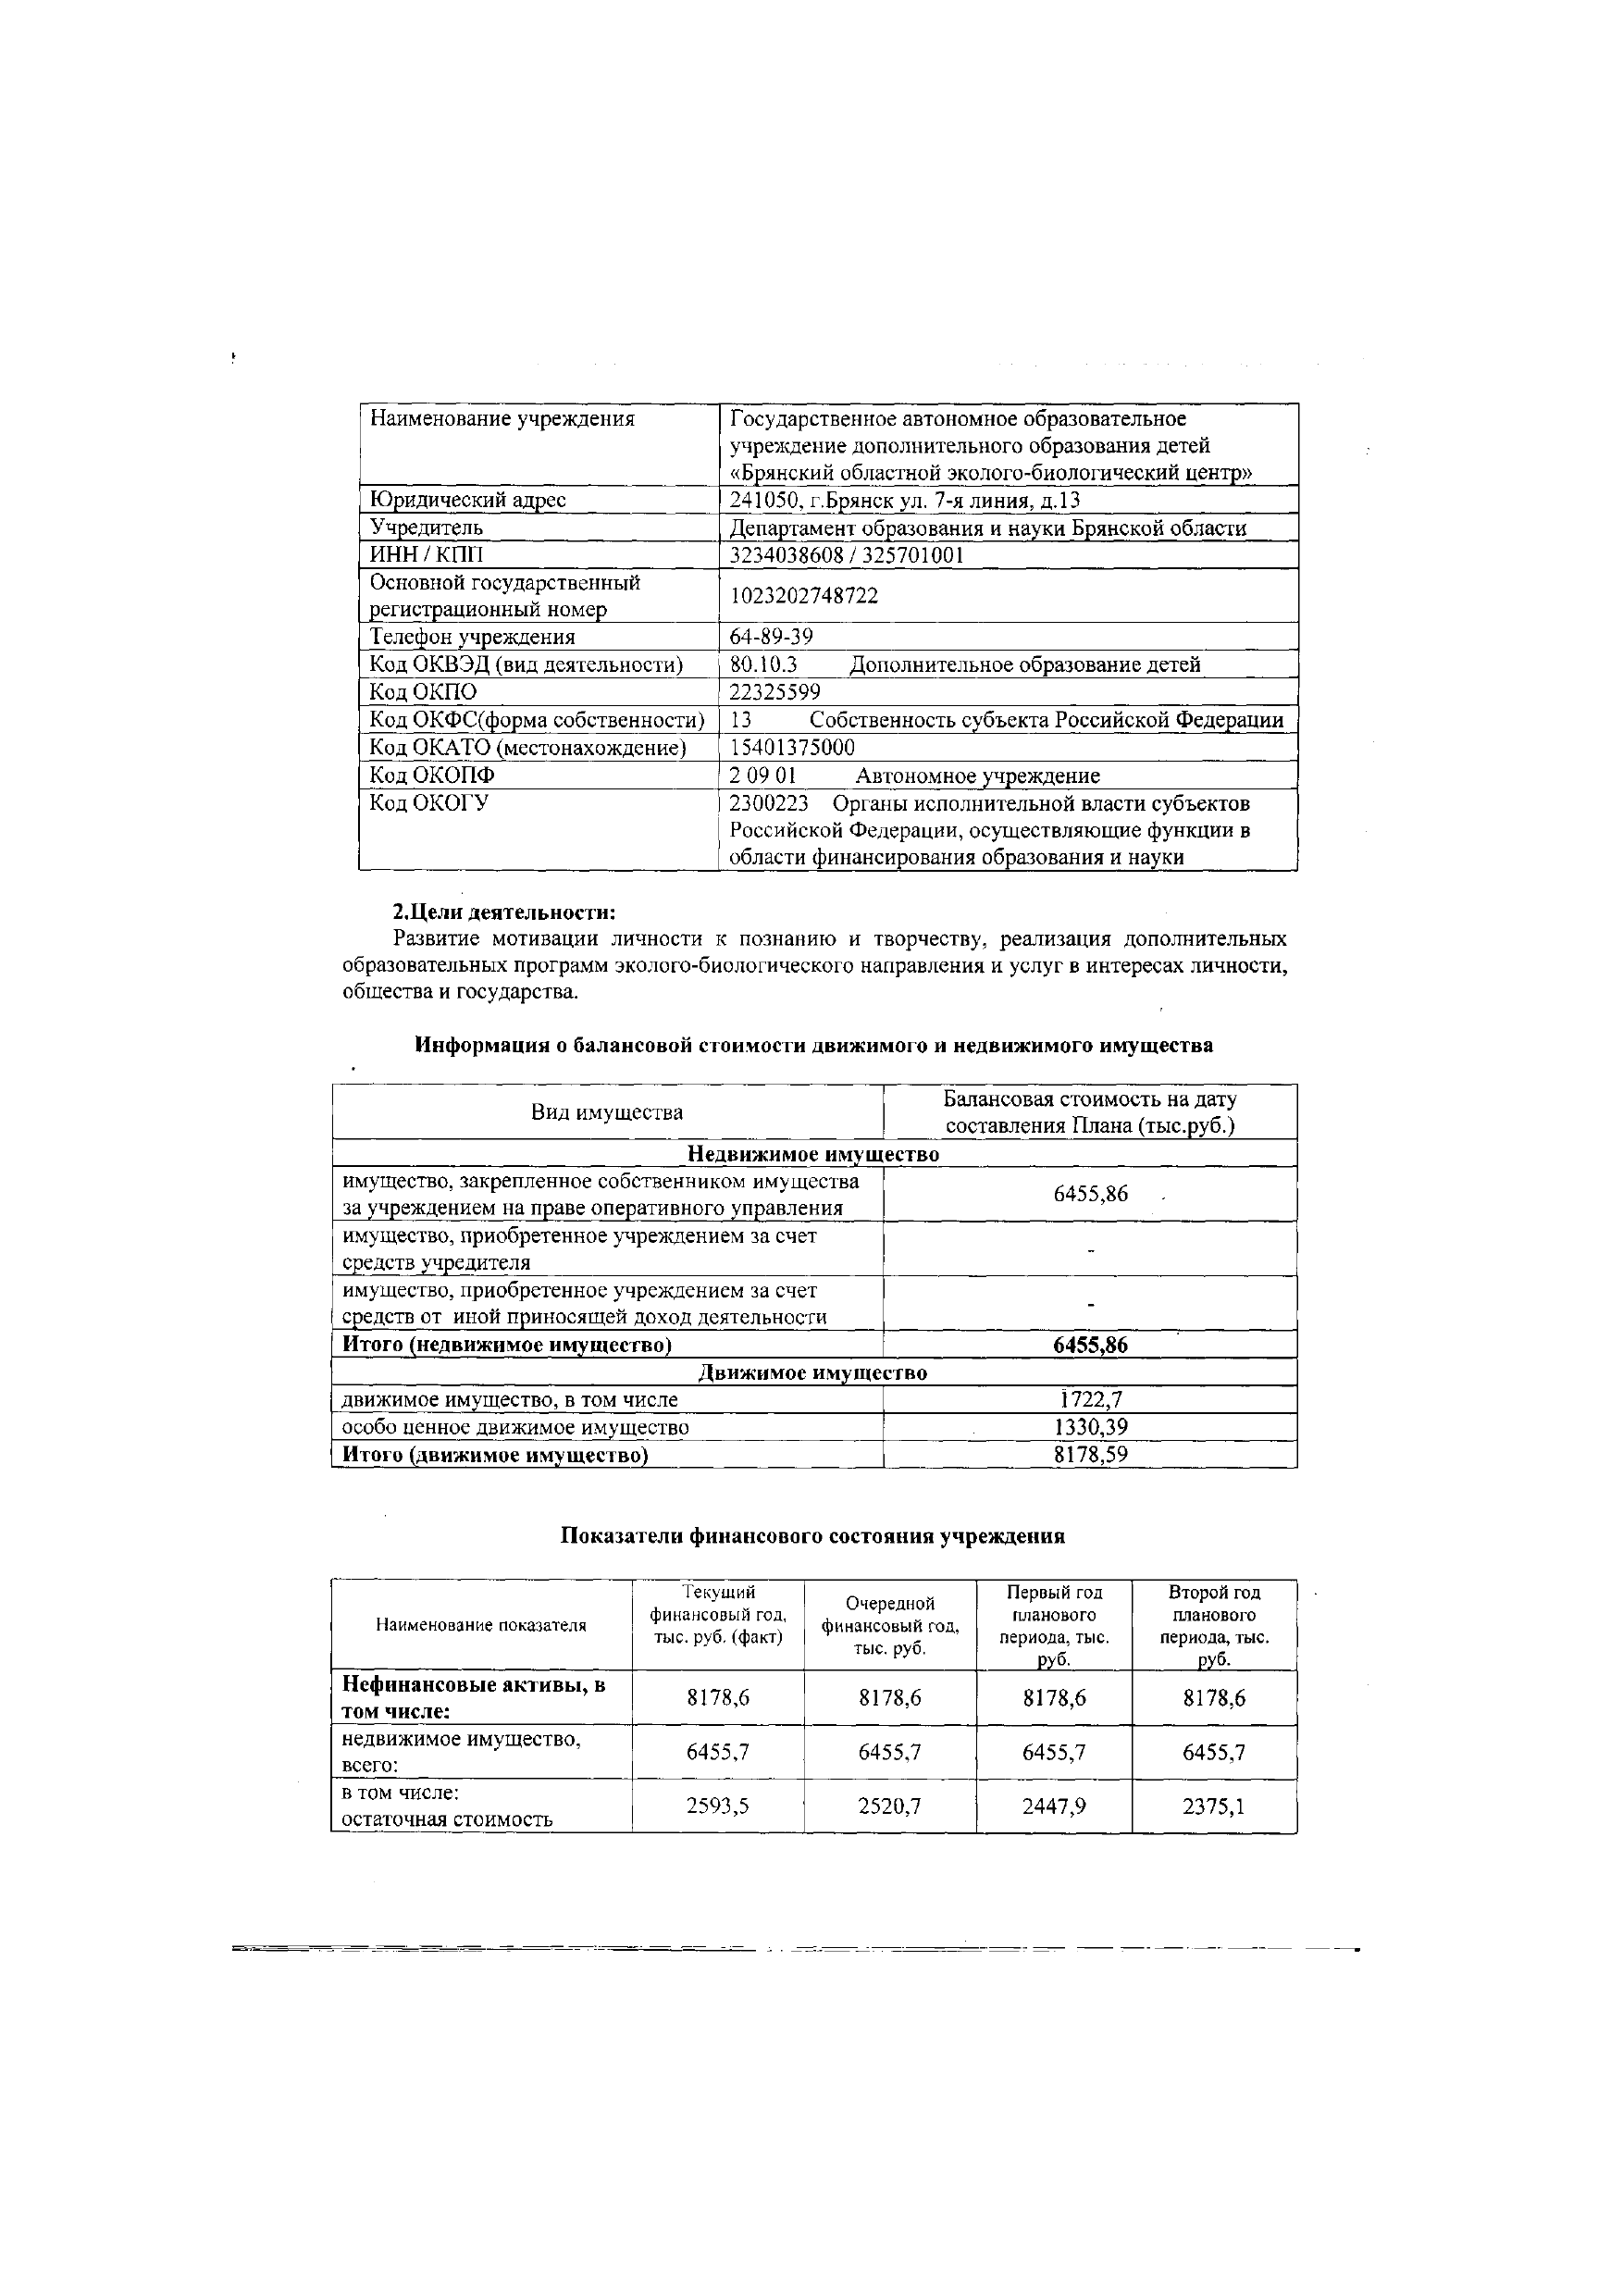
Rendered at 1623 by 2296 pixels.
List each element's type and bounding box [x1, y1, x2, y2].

picture [232, 353, 1394, 1952]
